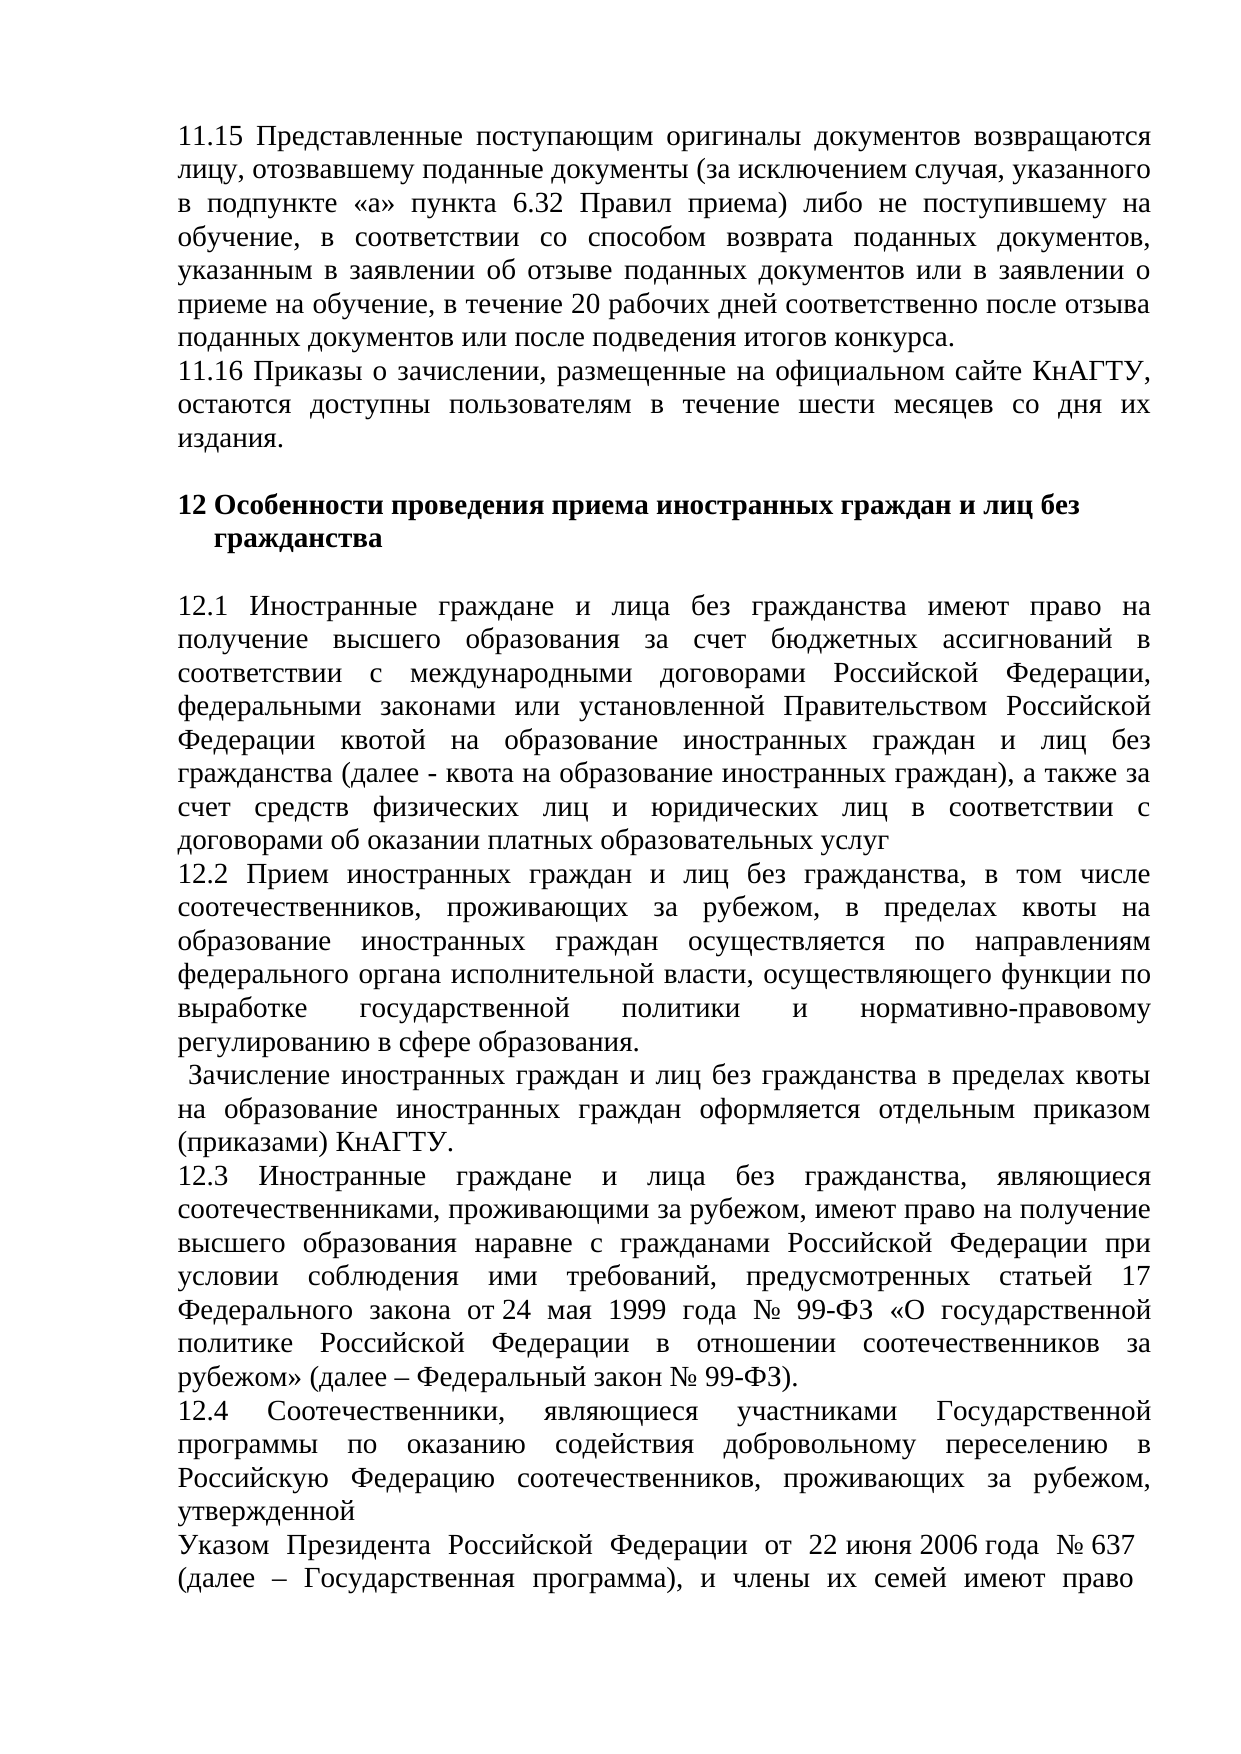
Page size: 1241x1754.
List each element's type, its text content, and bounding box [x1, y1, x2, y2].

text гражданства [177, 521, 1152, 554]
text 12 Особенности проведения приема иностранных граждан и лиц без [177, 487, 1152, 521]
text 12.1 Иностранные граждане и лица без гражданства имеют право на получение высшего образования за счет бюджетных ассигнований в соответствии с международными договорами Российской Федерации, федеральными законами или установленной Правительством Российской Федерации квотой на образование иностранных граждан и лиц без гражданства (далее - квота на образование иностранных граждан), а также за счет средств физических лиц и юридических лиц в соответствии с договорами об оказании платных образовательных услуг [177, 588, 1152, 856]
text Зачисление иностранных граждан и лиц без гражданства в пределах квоты на образование иностранных граждан оформляется отдельным приказом (приказами) КнАГТУ. [177, 1057, 1152, 1158]
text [177, 1393, 1152, 1594]
text 11.15 Представленные поступающим оригиналы документов возвращаются лицу, отозвавшему поданные документы (за исключением случая, указанного в подпункте «а» пункта 6.32 Правил приема) либо не поступившему на обучение, в соответствии со способом возврата поданных документов, указанным в заявлении об отзыве поданных документов или в заявлении о приеме на обучение, в течение 20 рабочих дней соответственно после отзыва поданных документов или после подведения итогов конкурса. [177, 118, 1152, 353]
text 12.3 Иностранные граждане и лица без гражданства, являющиеся соотечественниками, проживающими за рубежом, имеют право на получение высшего образования наравне с гражданами Российской Федерации при условии соблюдения ими требований, предусмотренных статьей 17 Федерального закона от 24 мая 1999 года № 99-ФЗ «О государственной политике Российской Федерации в отношении соотечественников за рубежом» (далее – Федеральный закон № 99-ФЗ). [177, 1158, 1152, 1393]
text 11.16 Приказы о зачислении, размещенные на официальном сайте КнАГТУ, остаются доступны пользователям в течение шести месяцев со дня их издания. [177, 353, 1152, 453]
text 12.2 Прием иностранных граждан и лиц без гражданства, в том числе соотечественников, проживающих за рубежом, в пределах квоты на образование иностранных граждан осуществляется по направлениям федерального органа исполнительной власти, осуществляющего функции по выработке государственной политики и нормативно-правовому регулированию в сфере образования. [177, 856, 1152, 1057]
